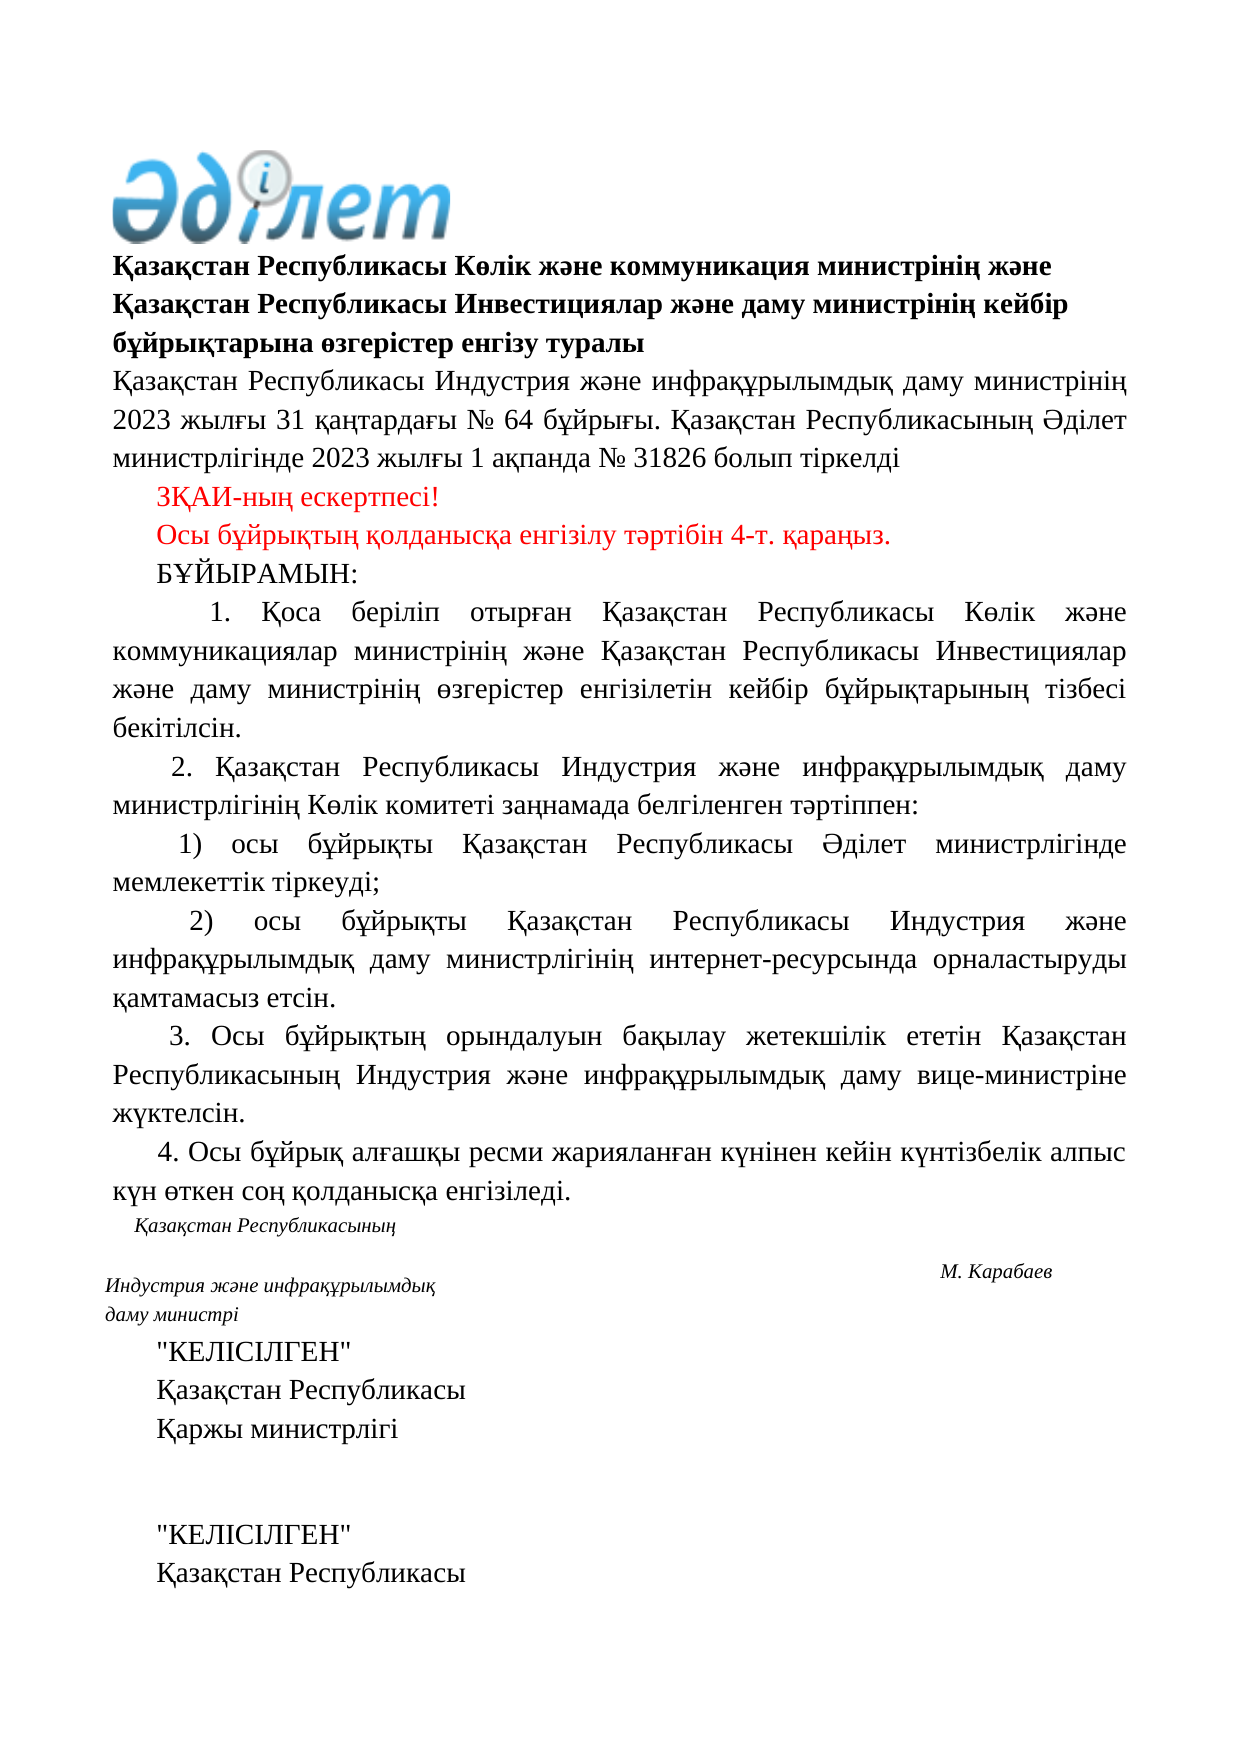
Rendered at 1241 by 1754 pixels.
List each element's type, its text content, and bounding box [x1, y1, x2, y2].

text ЗҚАИ-ның ескертпесі! [112, 479, 1128, 512]
text БҰЙЫРАМЫН: [112, 556, 1128, 589]
table_header М. Карабаев [939, 1211, 1240, 1334]
text 1) осы бұйрықты Қазақстан Республикасы Әділет министрлігінде мемлекеттік тіркеуді; [112, 826, 1128, 898]
text 3. Осы бұйрықтың орындалуын бақылау жетекшілік ететін Қазақстан Республикасының Индустрия және инфрақұрылымдық даму вице-министріне жүктелсін. [112, 1018, 1128, 1129]
text 2. Қазақстан Республикасы Индустрия және инфрақұрылымдық даму министрлігінің Көлік комитеті заңнамада белгіленген тәртіппен: [112, 749, 1128, 821]
text "КЕЛІСІЛГЕН" [112, 1334, 1128, 1367]
text Қазақстан Республикасы Индустрия және инфрақұрылымдық даму министрінің 2023 жылғы 31 қаңтардағы № 64 бұйрығы. Қазақстан Республикасының Әділет министрлігінде 2023 жылғы 1 ақпанда № 31826 болып тіркелді [112, 363, 1128, 474]
text Қаржы министрлігі [112, 1411, 1128, 1444]
table_header Қазақстан Республикасының Индустрия және инфрақұрылымдық даму министрі [101, 1211, 939, 1334]
picture [112, 150, 451, 244]
text 1. Қоса беріліп отырған Қазақстан Республикасы Көлік және коммуникациялар министрінің және Қазақстан Республикасы Инвестициялар және даму министрінің өзгерістер енгізілетін кейбір бұйрықтарының тізбесі бекітілсін. [112, 594, 1128, 744]
text Қазақстан Республикасы Көлік және коммуникация министрінің және Қазақстан Республикасы Инвестициялар және даму министрінің кейбір бұйрықтарына өзгерістер енгізу туралы [112, 248, 1128, 358]
text 4. Осы бұйрық алғашқы ресми жарияланған күнінен кейін күнтізбелік алпыс күн өткен соң қолданысқа енгізіледі. [112, 1134, 1128, 1206]
text Қазақстан Республикасы [112, 1556, 1128, 1589]
text Осы бұйрықтың қолданысқа енгізілу тәртібін 4-т. қараңыз. [112, 517, 1128, 551]
text "КЕЛІСІЛГЕН" [112, 1517, 1128, 1551]
text Қазақстан Республикасы [112, 1372, 1128, 1406]
text 2) осы бұйрықты Қазақстан Республикасы Индустрия және инфрақұрылымдық даму министрлігінің интернет-ресурсында орналастыруды қамтамасыз етсін. [112, 903, 1128, 1013]
